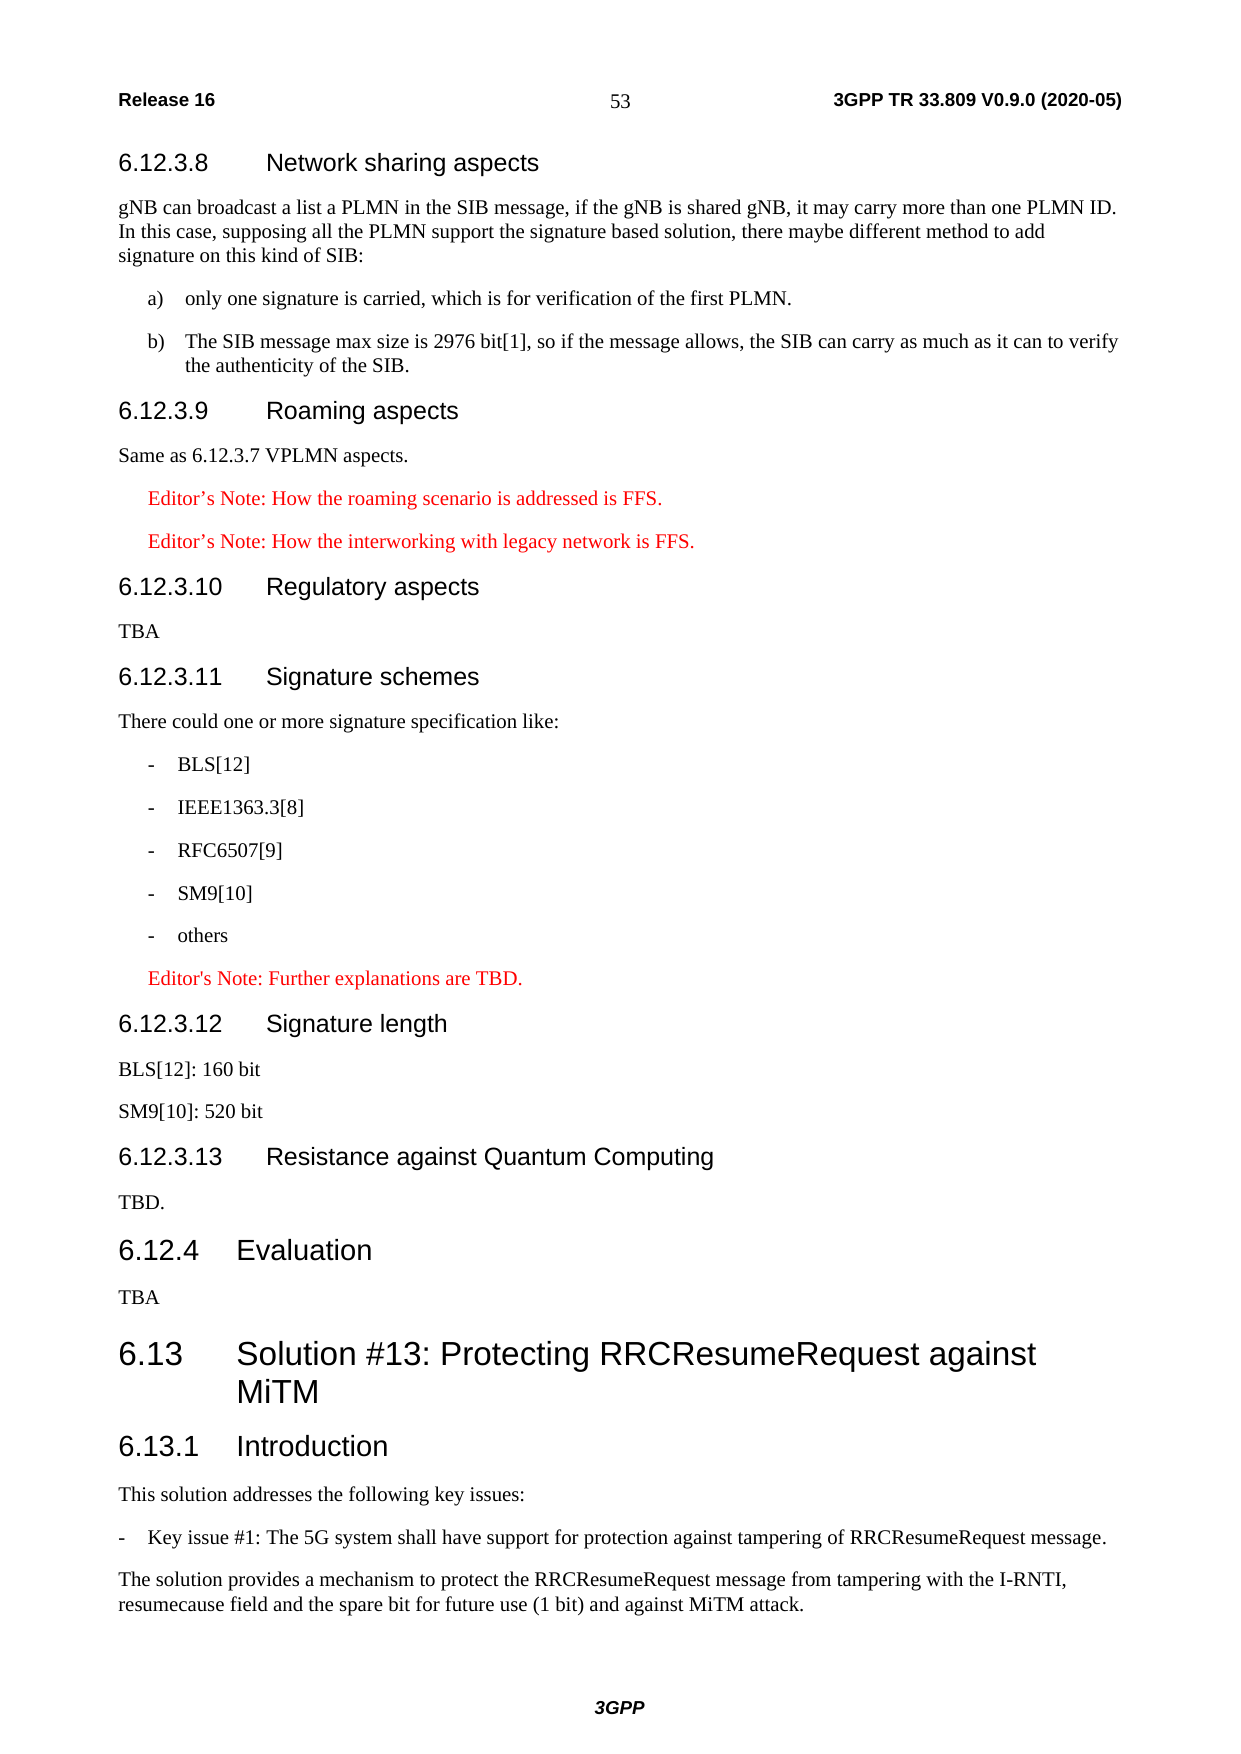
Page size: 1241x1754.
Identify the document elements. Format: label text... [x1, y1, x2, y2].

subtitle 6.12.3.11 Signature schemes [118, 662, 1122, 691]
text - IEEE1363.3[8] [148, 795, 1122, 819]
list only one signature is carried, which is for verification of the first PLMN. [147, 286, 1122, 310]
list - Key issue #1: The 5G system shall have support for protection against tampering of RRCResumeRequest message. [118, 1524, 1122, 1549]
text TBA [118, 619, 1122, 643]
subtitle 6.12.3.9 Roaming aspects [118, 396, 1122, 424]
text - BLS[12] [148, 752, 1122, 776]
text There could one or more signature specification like: [118, 709, 1122, 733]
subtitle 6.13 Solution #13: Protecting RRCResumeRequest against MiTM [118, 1334, 1122, 1411]
text - RFC6507[9] [148, 838, 1122, 862]
text This solution addresses the following key issues: [118, 1482, 1122, 1506]
text Same as 6.12.3.7 VPLMN aspects. [118, 443, 1122, 467]
subtitle 6.12.3.8 Network sharing aspects [118, 147, 1122, 176]
text TBA [118, 1285, 1122, 1309]
subtitle 6.12.4 Evaluation [118, 1232, 1122, 1266]
text - others [148, 923, 1122, 947]
subtitle 6.12.3.13 Resistance against Quantum Computing [118, 1142, 1122, 1171]
text TBD. [118, 1190, 1122, 1214]
text SM9[10]: 520 bit [118, 1099, 1122, 1123]
subtitle 6.12.3.12 Signature length [118, 1009, 1122, 1038]
subtitle 6.13.1 Introduction [118, 1429, 1122, 1463]
subtitle 6.12.3.10 Regulatory aspects [118, 572, 1122, 600]
text gNB can broadcast a list a PLMN in the SIB message, if the gNB is shared gNB, it may carry more than one PLMN ID. In this case, supposing all the PLMN support the signature based solution, there maybe different method to add signature on this kind of SIB: [118, 195, 1122, 267]
text Editor’s Note: How the roaming scenario is addressed is FFS. [118, 486, 1122, 510]
list The SIB message max size is 2976 bit[1], so if the message allows, the SIB can carry as much as it can to verify the authenticity of the SIB. [147, 329, 1122, 377]
text - SM9[10] [148, 881, 1122, 905]
text BLS[12]: 160 bit [118, 1057, 1122, 1081]
text Editor's Note: Further explanations are TBD. [148, 966, 1122, 990]
text Editor’s Note: How the interworking with legacy network is FFS. [118, 529, 1122, 553]
text The solution provides a mechanism to protect the RRCResumeRequest message from tampering with the I-RNTI, resumecause field and the spare bit for future use (1 bit) and against MiTM attack. [118, 1567, 1122, 1616]
